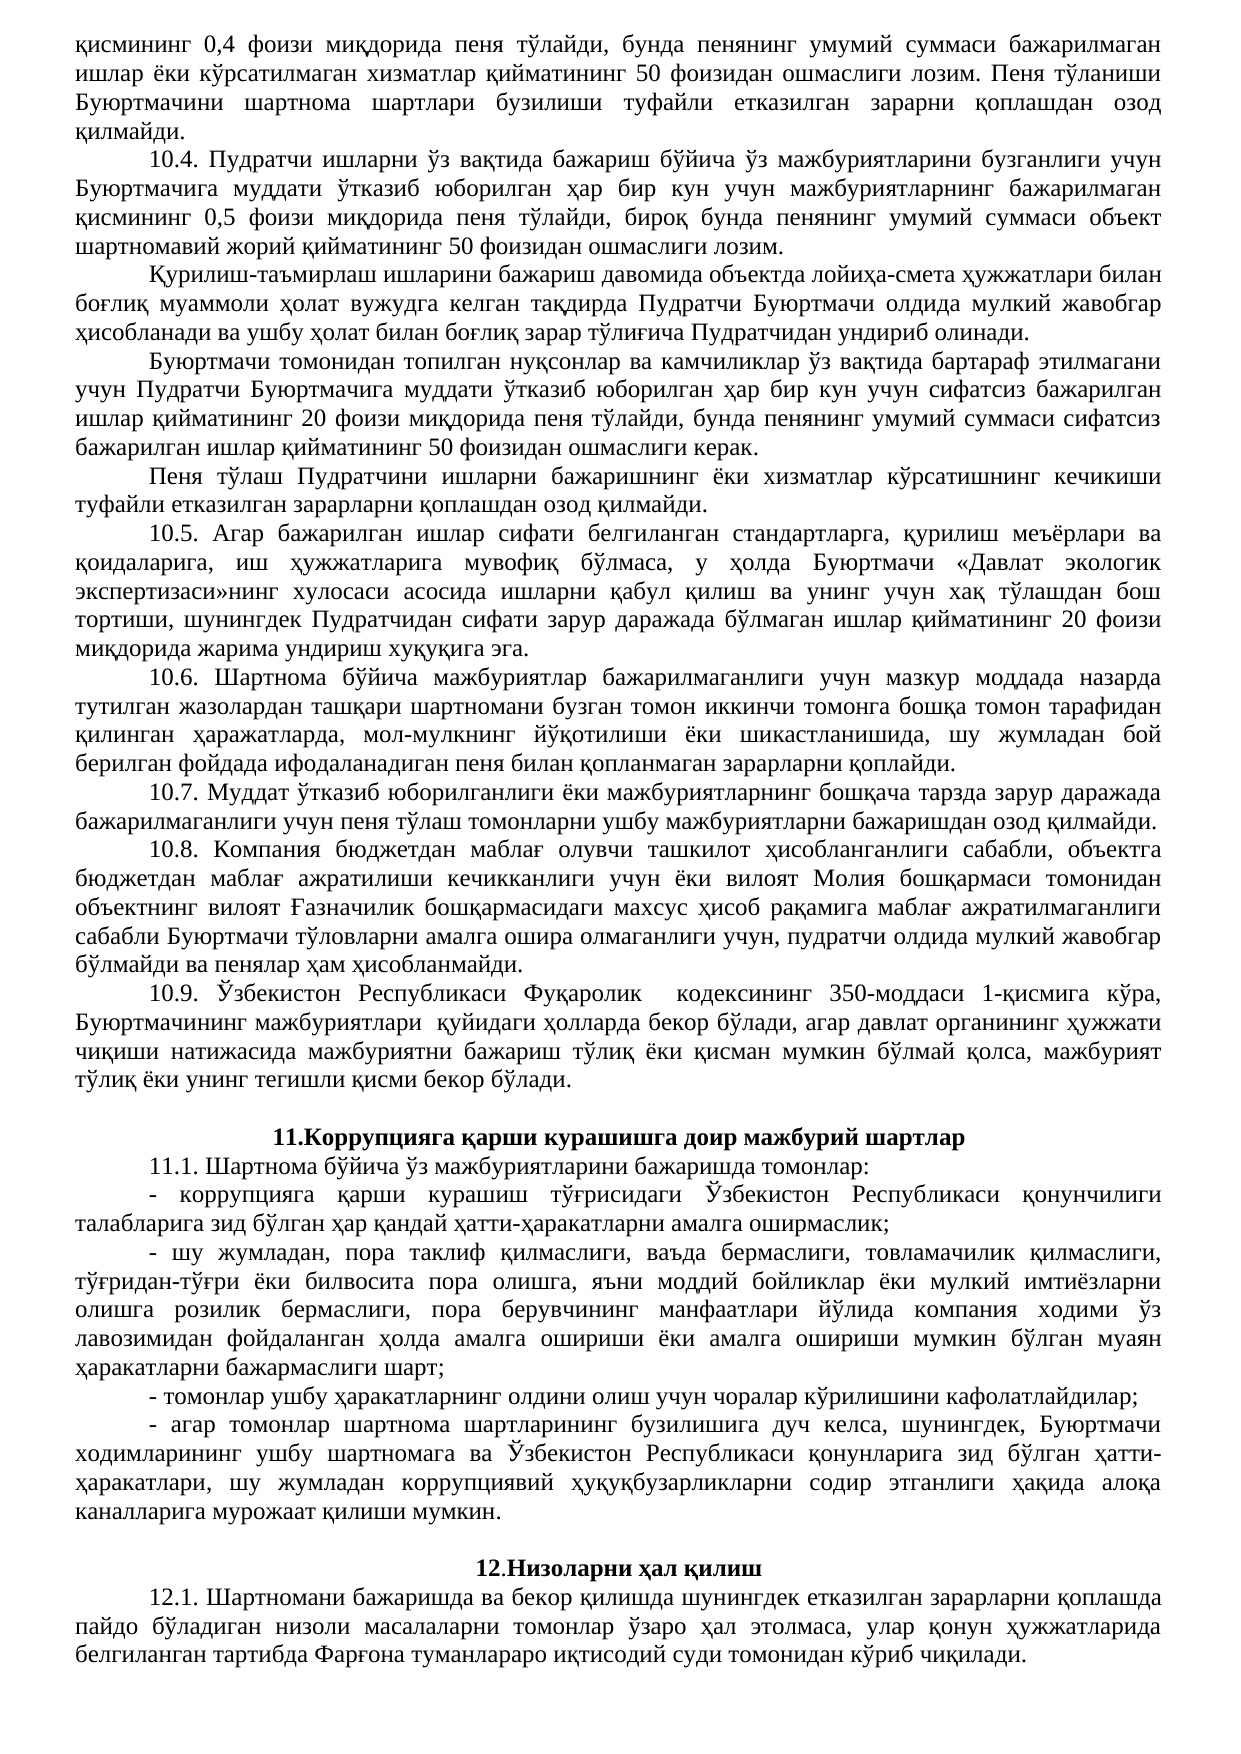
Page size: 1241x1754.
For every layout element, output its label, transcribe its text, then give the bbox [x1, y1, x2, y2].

text Қурилиш-таъмирлаш ишларини бажариш давомида объектда лойиҳа-смета ҳужжатлари билан боғлиқ муаммоли ҳолат вужудга келган тақдирда Пудратчи Буюртмачи олдида мулкий жавобгар ҳисобланади ва ушбу ҳолат билан боғлиқ зарар тўлиғича Пудратчидан ундириб олинади. [75, 259, 1162, 346]
text - шу жумладан, пора таклиф қилмаслиги, ваъда бермаслиги, товламачилик қилмаслиги, тўғридан-тўғри ёки билвосита пора олишга, яъни моддий бойликлар ёки мулкий имтиёзларни олишга розилик бермаслиги, пора берувчининг манфаатлари йўлида компания ходими ўз лавозимидан фойдаланган ҳолда амалга ошириши ёки амалга ошириши мумкин бўлган муаян ҳаракатларни бажармаслиги шарт; [75, 1237, 1162, 1381]
text 10.6. Шартнома бўйича мажбуриятлар бажарилмаганлиги учун мазкур моддада назарда тутилган жазолардан ташқари шартномани бузган томон иккинчи томонга бошқа томон тарафидан қилинган ҳаражатларда, мол-мулкнинг йўқотилиши ёки шикастланишида, шу жумладан бой берилган фойдада ифодаланадиган пеня билан қопланмаган зарарларни қоплайди. [75, 662, 1162, 777]
text 10.9. Ўзбекистон Республикаси Фуқаролик кодексининг 350-моддаси 1-қисмига кўра, Буюртмачининг мажбуриятлари қуйидаги ҳолларда бекор бўлади, агар давлат органининг ҳужжати чиқиши натижасида мажбуриятни бажариш тўлиқ ёки қисман мумкин бўлмай қолса, мажбурият тўлиқ ёки унинг тегишли қисми бекор бўлади. [75, 978, 1162, 1093]
text 12.1. Шартномани бажаришда ва бекор қилишда шунингдек етказилган зарарларни қоплашда пайдо бўладиган низоли масалаларни томонлар ўзаро ҳал этолмаса, улар қонун ҳужжатларида белгиланган тартибда Фарғона туманлараро иқтисодий суди томонидан кўриб чиқилади. [75, 1582, 1162, 1668]
text 10.7. Муддат ўтказиб юборилганлиги ёки мажбуриятларнинг бошқача тарзда зарур даражада бажарилмаганлиги учун пеня тўлаш томонларни ушбу мажбуриятларни бажаришдан озод қилмайди. [75, 777, 1162, 834]
text 10.4. Пудратчи ишларни ўз вақтида бажариш бўйича ўз мажбуриятларини бузганлиги учун Буюртмачига муддати ўтказиб юборилган ҳар бир кун учун мажбуриятларнинг бажарилмаган қисмининг 0,5 фоизи миқдорида пеня тўлайди, бироқ бунда пенянинг умумий суммаси объект шартномавий жорий қийматининг 50 фоизидан ошмаслиги лозим. [75, 144, 1162, 259]
text - агар томонлар шартнома шартларининг бузилишига дуч келса, шунингдек, Буюртмачи ходимларининг ушбу шартномага ва Ўзбекистон Республикаси қонунларига зид бўлган ҳатти-ҳаракатлари, шу жумладан коррупциявий ҳуқуқбузарликларни содир этганлиги ҳақида алоқа каналларига мурожаат қилиши мумкин. [75, 1409, 1162, 1524]
text 12.Низоларни ҳал қилиш [75, 1553, 1162, 1582]
text 11.1. Шартнома бўйича ўз мажбуриятларини бажаришда томонлар: [75, 1151, 1162, 1179]
text Буюртмачи томонидан топилган нуқсонлар ва камчиликлар ўз вақтида бартараф этилмагани учун Пудратчи Буюртмачига муддати ўтказиб юборилган ҳар бир кун учун сифатсиз бажарилган ишлар қийматининг 20 фоизи миқдорида пеня тўлайди, бунда пенянинг умумий суммаси сифатсиз бажарилган ишлар қийматининг 50 фоизидан ошмаслиги керак. [75, 346, 1162, 461]
text Пеня тўлаш Пудратчини ишларни бажаришнинг ёки хизматлар кўрсатишнинг кечикиши туфайли етказилган зарарларни қоплашдан озод қилмайди. [75, 461, 1162, 518]
text 10.5. Агар бажарилган ишлар сифати белгиланган стандартларга, қурилиш меъёрлари ва қоидаларига, иш ҳужжатларига мувофиқ бўлмаса, у ҳолда Буюртмачи «Давлат экологик экспертизаси»нинг хулосаси асосида ишларни қабул қилиш ва унинг учун хақ тўлашдан бош тортиши, шунингдек Пудратчидан сифати зарур даражада бўлмаган ишлар қийматининг 20 фоизи миқдорида жарима ундириш хуқуқига эга. [75, 518, 1162, 662]
text - томонлар ушбу ҳаракатларнинг олдини олиш учун чоралар кўрилишини кафолатлайдилар; [75, 1381, 1162, 1409]
text - коррупцияга қарши курашиш тўғрисидаги Ўзбекистон Республикаси қонунчилиги талабларига зид бўлган ҳар қандай ҳатти-ҳаракатларни амалга оширмаслик; [75, 1179, 1162, 1237]
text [75, 29, 1162, 144]
text 11.Коррупцияга қарши курашишга доир мажбурий шартлар [75, 1122, 1162, 1151]
text 10.8. Компания бюджетдан маблағ олувчи ташкилот ҳисобланганлиги сабабли, объектга бюджетдан маблағ ажратилиши кечикканлиги учун ёки вилоят Молия бошқармаси томонидан объектнинг вилоят Ғазначилик бошқармасидаги махсус ҳисоб рақамига маблағ ажратилмаганлиги сабабли Буюртмачи тўловларни амалга ошира олмаганлиги учун, пудратчи олдида мулкий жавобгар бўлмайди ва пенялар ҳам ҳисобланмайди. [75, 834, 1162, 978]
